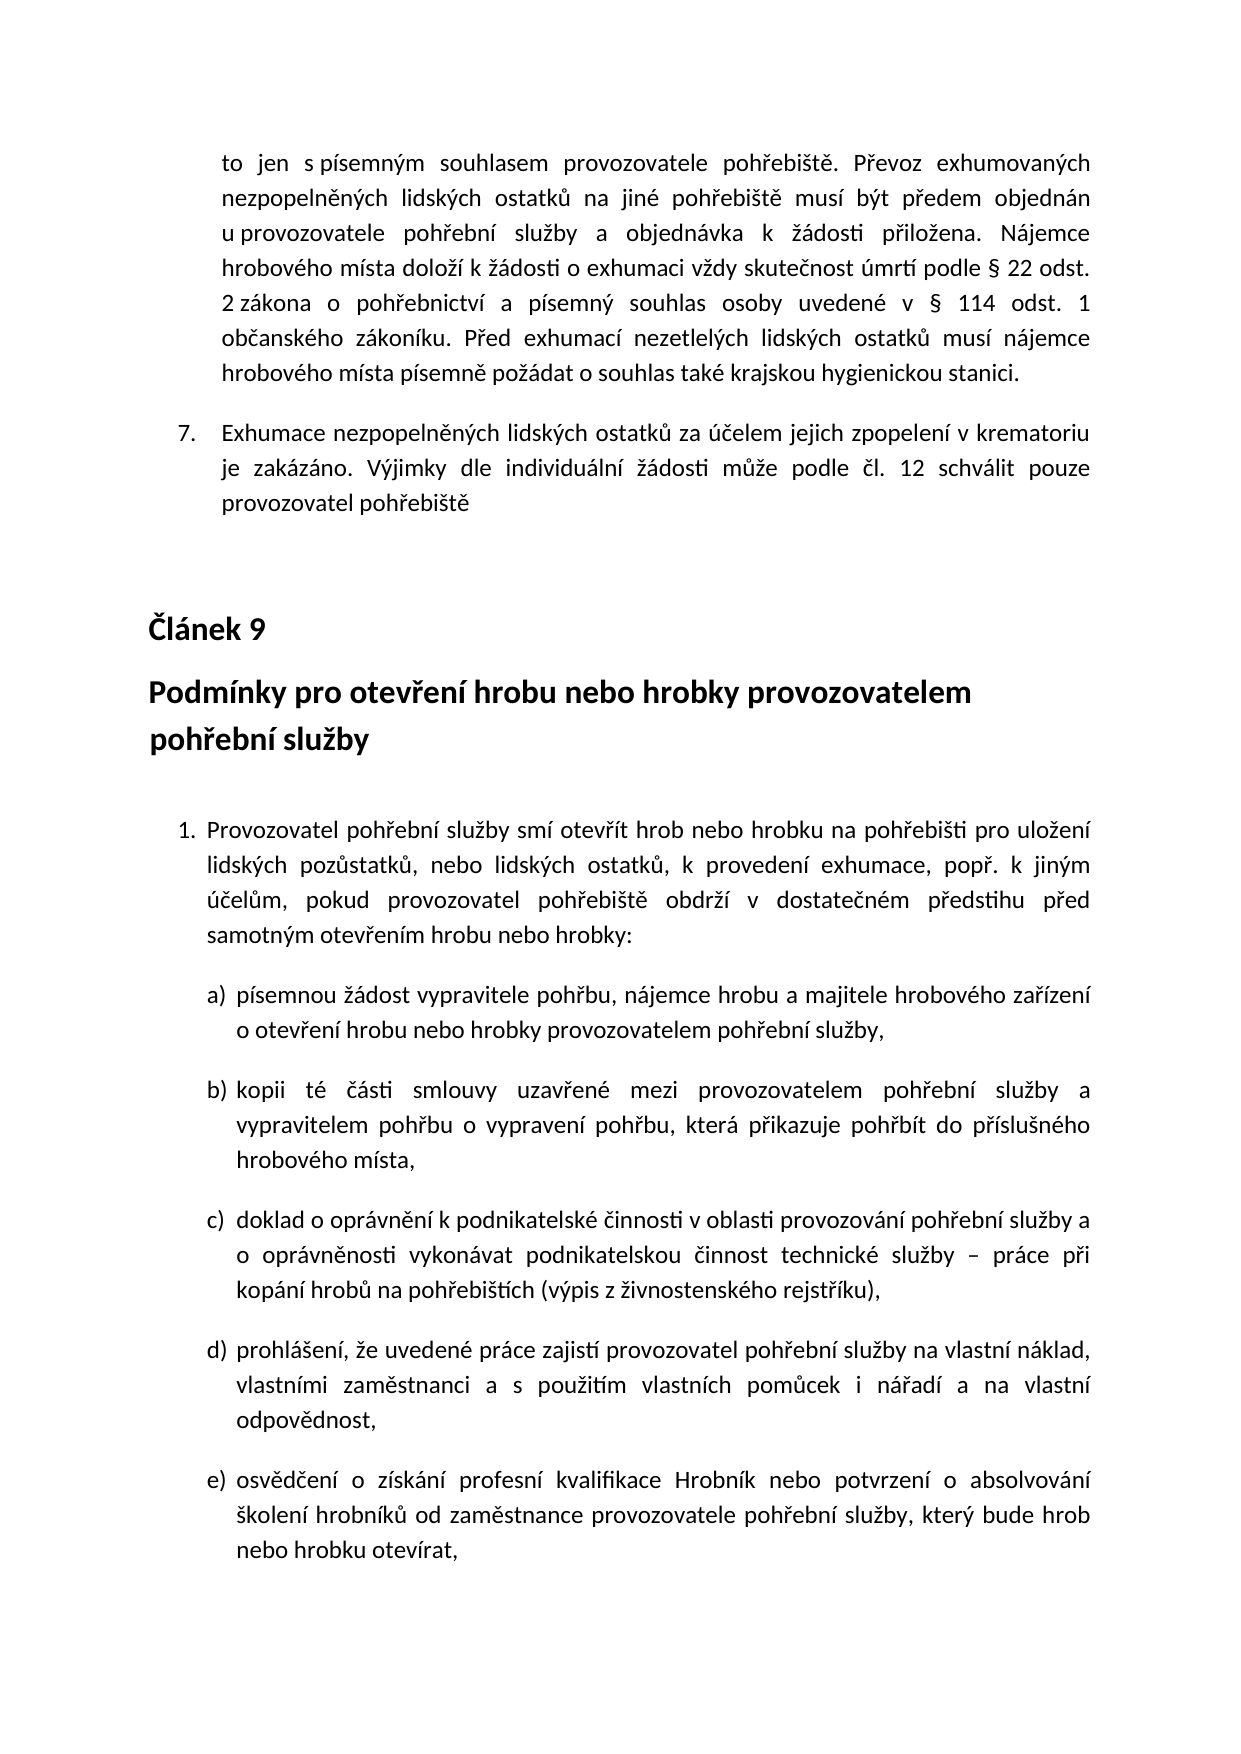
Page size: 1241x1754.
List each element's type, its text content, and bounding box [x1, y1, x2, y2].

subtitle Článek 9 [148, 608, 1093, 648]
list písemnou žádost vypravitele pohřbu, nájemce hrobu a majitele hrobového zařízení o otevření hrobu nebo hrobky provozovatelem pohřební služby, [207, 979, 1092, 1045]
list Exhumace nezpopelněných lidských ostatků za účelem jejich zpopelení v krematoriu je zakázáno. Výjimky dle individuální žádosti může podle čl. 12 schválit pouze provozovatel pohřebiště [177, 418, 1092, 518]
subtitle Podmínky pro otevření hrobu nebo hrobky provozovatelem pohřební služby [148, 671, 1093, 758]
list Provozovatel pohřební služby smí otevřít hrob nebo hrobku na pohřebišti pro uložení lidských pozůstatků, nebo lidských ostatků, k provedení exhumace, popř. k jiným účelům, pokud provozovatel pohřebiště obdrží v dostatečném předstihu před samotným otevřením hrobu nebo hrobky: [177, 814, 1092, 950]
list kopii té části smlouvy uzavřené mezi provozovatelem pohřební služby a vypravitelem pohřbu o vypravení pohřbu, která přikazuje pohřbít do příslušného hrobového místa, [207, 1074, 1092, 1175]
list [177, 148, 1092, 388]
list prohlášení, že uvedené práce zajistí provozovatel pohřební služby na vlastní náklad, vlastními zaměstnanci a s použitím vlastních pomůcek i nářadí a na vlastní odpovědnost, [207, 1334, 1092, 1435]
list doklad o oprávnění k podnikatelské činnosti v oblasti provozování pohřební služby a o oprávněnosti vykonávat podnikatelskou činnost technické služby – práce při kopání hrobů na pohřebištích (výpis z živnostenského rejstříku), [207, 1204, 1092, 1305]
list osvědčení o získání profesní kvalifikace Hrobník nebo potvrzení o absolvování školení hrobníků od zaměstnance provozovatele pohřební služby, který bude hrob nebo hrobku otevírat, [207, 1464, 1092, 1565]
